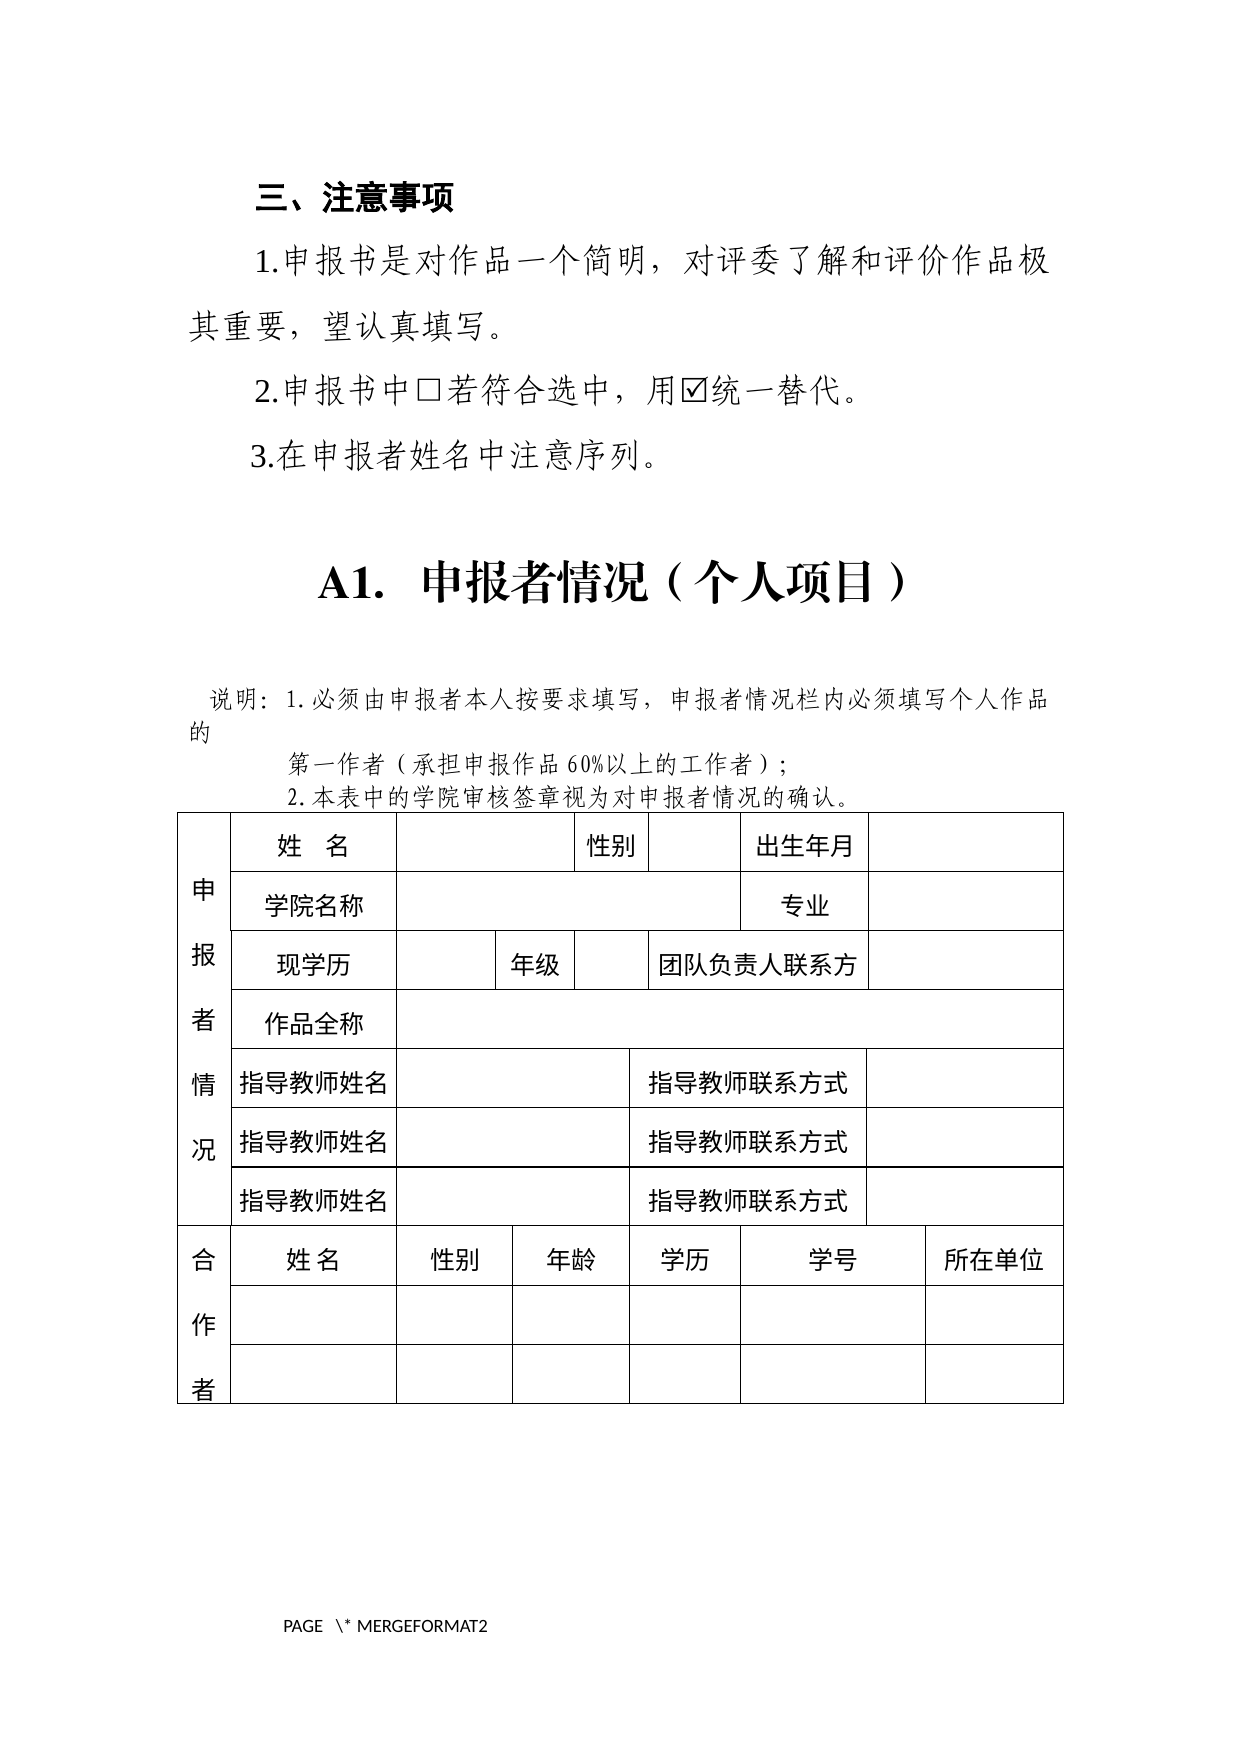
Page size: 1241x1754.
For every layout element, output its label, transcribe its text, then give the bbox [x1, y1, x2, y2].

table_cell 年级 [496, 931, 574, 989]
table_cell [397, 872, 740, 930]
table_cell 指导教师姓名 [232, 1168, 396, 1225]
table_cell 学历 [630, 1226, 740, 1284]
table_cell [869, 931, 1063, 989]
table_cell 姓 名 [231, 1226, 396, 1284]
table_cell [926, 1286, 1063, 1343]
table_header 性别 [575, 813, 648, 871]
text A1．申报者情况（个人项目） [187, 552, 1053, 617]
table_cell 指导教师联系方式 [630, 1108, 866, 1166]
table_header [397, 813, 574, 871]
table_cell [397, 1286, 512, 1343]
table_cell 指导教师联系方式 [630, 1049, 866, 1107]
table_cell [867, 1049, 1063, 1107]
table_cell [630, 1286, 740, 1343]
table_cell [231, 1345, 396, 1403]
table_cell 团队负责人联系方式 [649, 931, 868, 989]
table_cell 性别 [397, 1226, 512, 1284]
table_cell [867, 1168, 1063, 1225]
table_cell 指导教师联系方式 [630, 1168, 866, 1225]
table_cell [741, 1286, 925, 1343]
table_header [649, 813, 740, 871]
table_cell [869, 872, 1063, 930]
text 1.申报书是对作品一个简明，对评委了解和评价作品极其重要，望认真填写。 [187, 227, 1053, 357]
table_cell [397, 990, 1063, 1048]
table_cell 作品全称 [232, 990, 396, 1048]
table_header 姓 名 [231, 813, 396, 871]
table_cell 年龄 [513, 1226, 629, 1284]
table_cell [575, 931, 648, 989]
table_cell [926, 1345, 1063, 1403]
table_cell [513, 1345, 629, 1403]
table_header 出生年月 [741, 813, 868, 871]
table_cell [513, 1286, 629, 1343]
table_cell [397, 1049, 629, 1107]
text 2.本表中的学院审核签章视为对申报者情况的确认。 [187, 779, 1053, 812]
table_cell 指导教师姓名 [232, 1049, 396, 1107]
text 2.申报书中□若符合选中，用统一替代。 [187, 357, 1053, 422]
text 三、注意事项 [187, 162, 1053, 227]
table_cell [397, 931, 495, 989]
table_cell 专业 [741, 872, 868, 930]
table_cell [741, 1345, 925, 1403]
table_cell 指导教师姓名 [232, 1108, 396, 1166]
table_cell [231, 1286, 396, 1343]
table_cell [397, 1168, 629, 1225]
table_cell 所在单位 [926, 1226, 1063, 1284]
text 第一作者（承担申报作品60%以上的工作者）； [187, 747, 1053, 779]
table_cell [630, 1345, 740, 1403]
table_cell [867, 1108, 1063, 1166]
table_cell 合 作 者 情 况 [178, 1226, 230, 1403]
table_cell 学院名称 [231, 872, 396, 930]
table_cell 现学历 [232, 931, 396, 989]
text 3.在申报者姓名中注意序列。 [187, 422, 1053, 487]
text 说明：1.必须由申报者本人按要求填写，申报者情况栏内必须填写个人作品的 [187, 682, 1053, 747]
table_cell 学号 [741, 1226, 925, 1284]
table_header [869, 813, 1063, 871]
table_header 申 报 者 情 况 [178, 813, 231, 1225]
table_cell [397, 1108, 629, 1166]
table_cell [397, 1345, 512, 1403]
